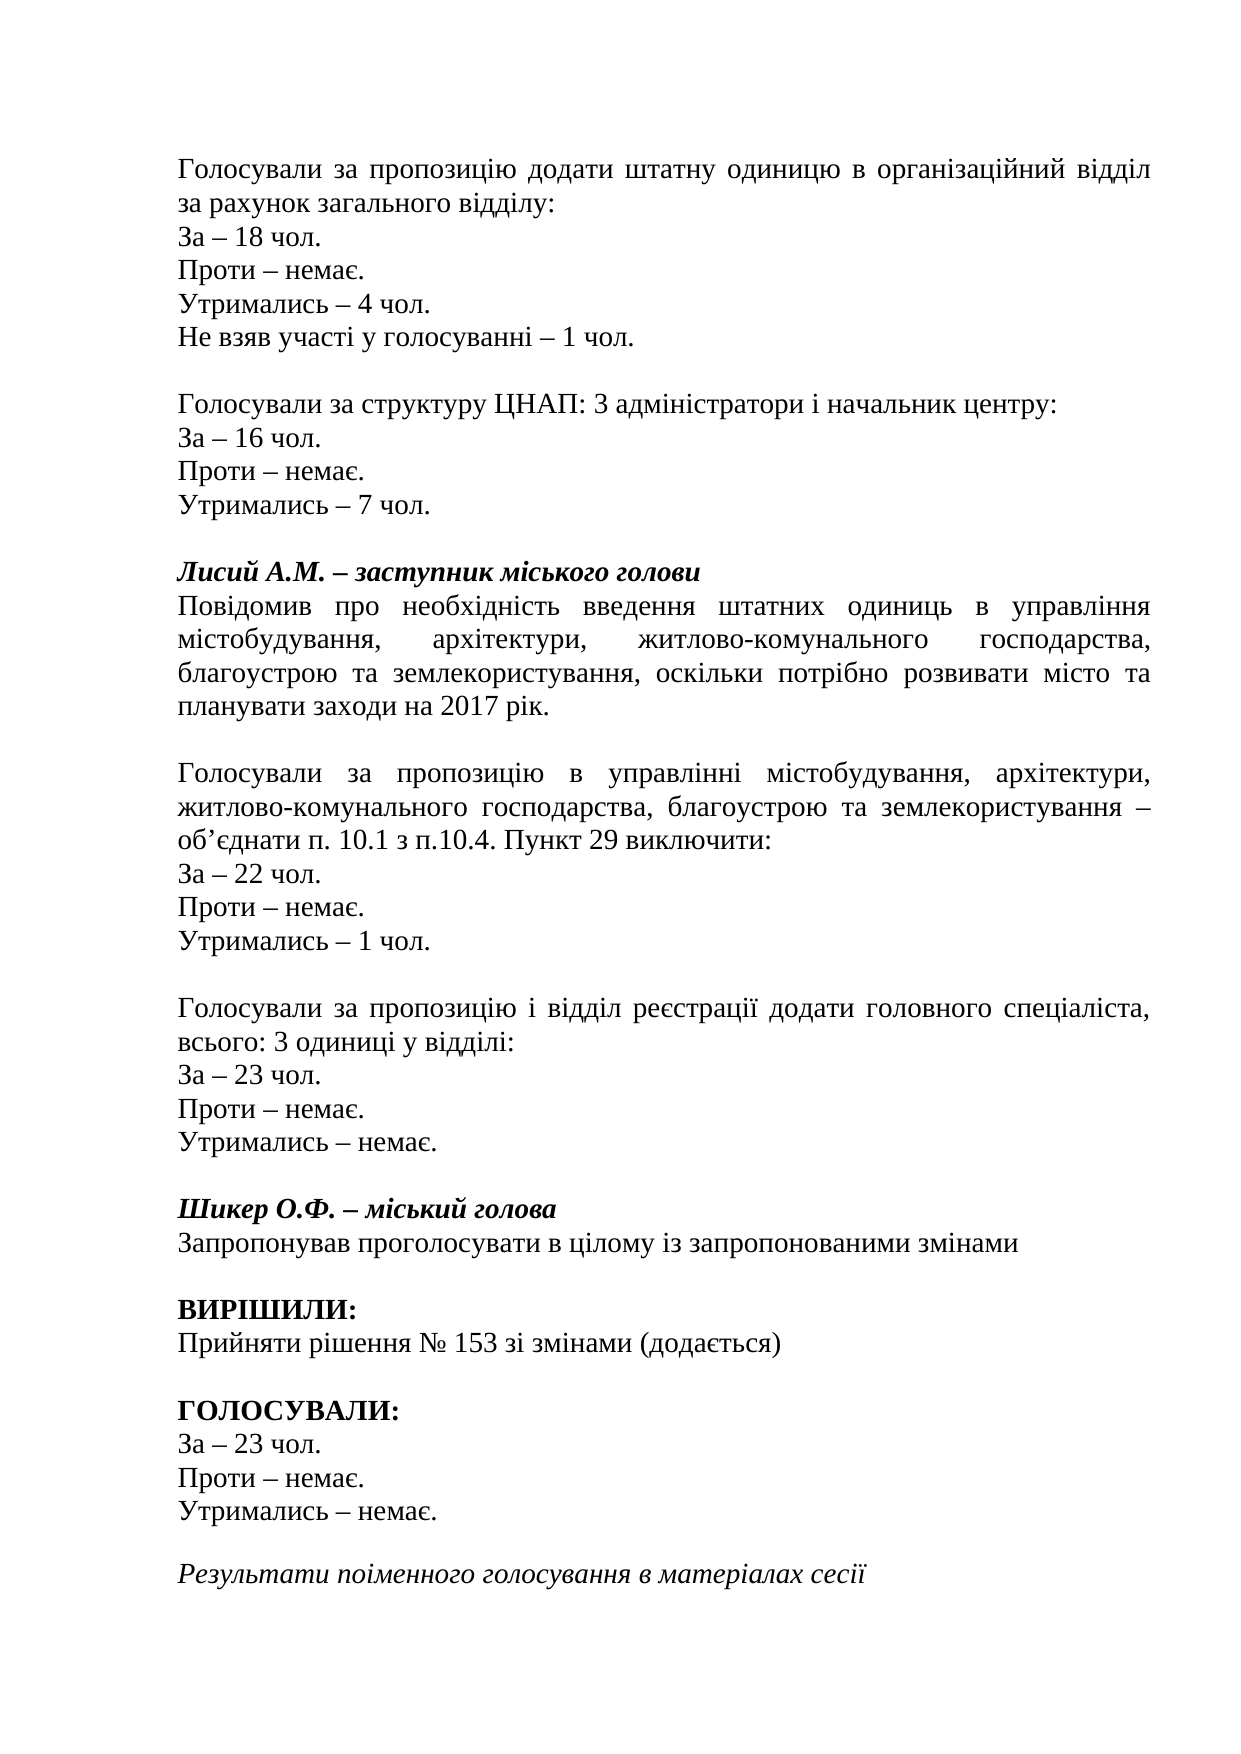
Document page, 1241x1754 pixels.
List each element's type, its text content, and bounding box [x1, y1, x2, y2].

text Проти – немає. [177, 252, 1152, 286]
text Повідомив про необхідність введення штатних одиниць в управління містобудування, архітектури, житлово-комунального господарства, благоустрою та землекористування, оскільки потрібно розвивати місто та планувати заходи на 2017 рік. [177, 588, 1152, 722]
text ГОЛОСУВАЛИ: [177, 1393, 1152, 1426]
text Прийняти рішення № 153 зі змінами (додається) [177, 1326, 1152, 1359]
text Голосували за пропозицію і відділ реєстрації додати головного спеціаліста, всього: 3 одиниці у відділі: [177, 990, 1152, 1057]
text Голосували за пропозицію в управлінні містобудування, архітектури, житлово-комунального господарства, благоустрою та землекористування – об’єднати п. 10.1 з п.10.4. Пункт 29 виключити: [177, 755, 1152, 856]
text За – 23 чол. [177, 1057, 1152, 1091]
text Проти – немає. [177, 453, 1152, 487]
text Запропонував проголосувати в цілому із запропонованими змінами [177, 1225, 1152, 1258]
text Не взяв участі у голосуванні – 1 чол. [177, 319, 1152, 353]
text Проти – немає. [177, 1091, 1152, 1124]
text Утримались – немає. [177, 1493, 1152, 1527]
text Голосували за пропозицію додати штатну одиницю в організаційний відділ за рахунок загального відділу: [177, 152, 1152, 219]
text ВИРІШИЛИ: [177, 1292, 1152, 1326]
text За – 22 чол. [177, 856, 1152, 889]
text Проти – немає. [177, 1460, 1152, 1493]
text За – 16 чол. [177, 420, 1152, 453]
text Утримались – немає. [177, 1124, 1152, 1158]
text Лисий А.М. – заступник міського голови [177, 554, 1152, 588]
text За – 23 чол. [177, 1426, 1152, 1460]
text Утримались – 4 чол. [177, 286, 1152, 319]
text Утримались – 1 чол. [177, 923, 1152, 957]
text Голосували за структуру ЦНАП: 3 адміністратори і начальник центру: [177, 386, 1152, 420]
text Шикер О.Ф. – міський голова [177, 1191, 1152, 1225]
text Результати поіменного голосування в матеріалах сесії [177, 1556, 1152, 1589]
text За – 18 чол. [177, 219, 1152, 252]
text Проти – немає. [177, 889, 1152, 923]
text Утримались – 7 чол. [177, 487, 1152, 521]
